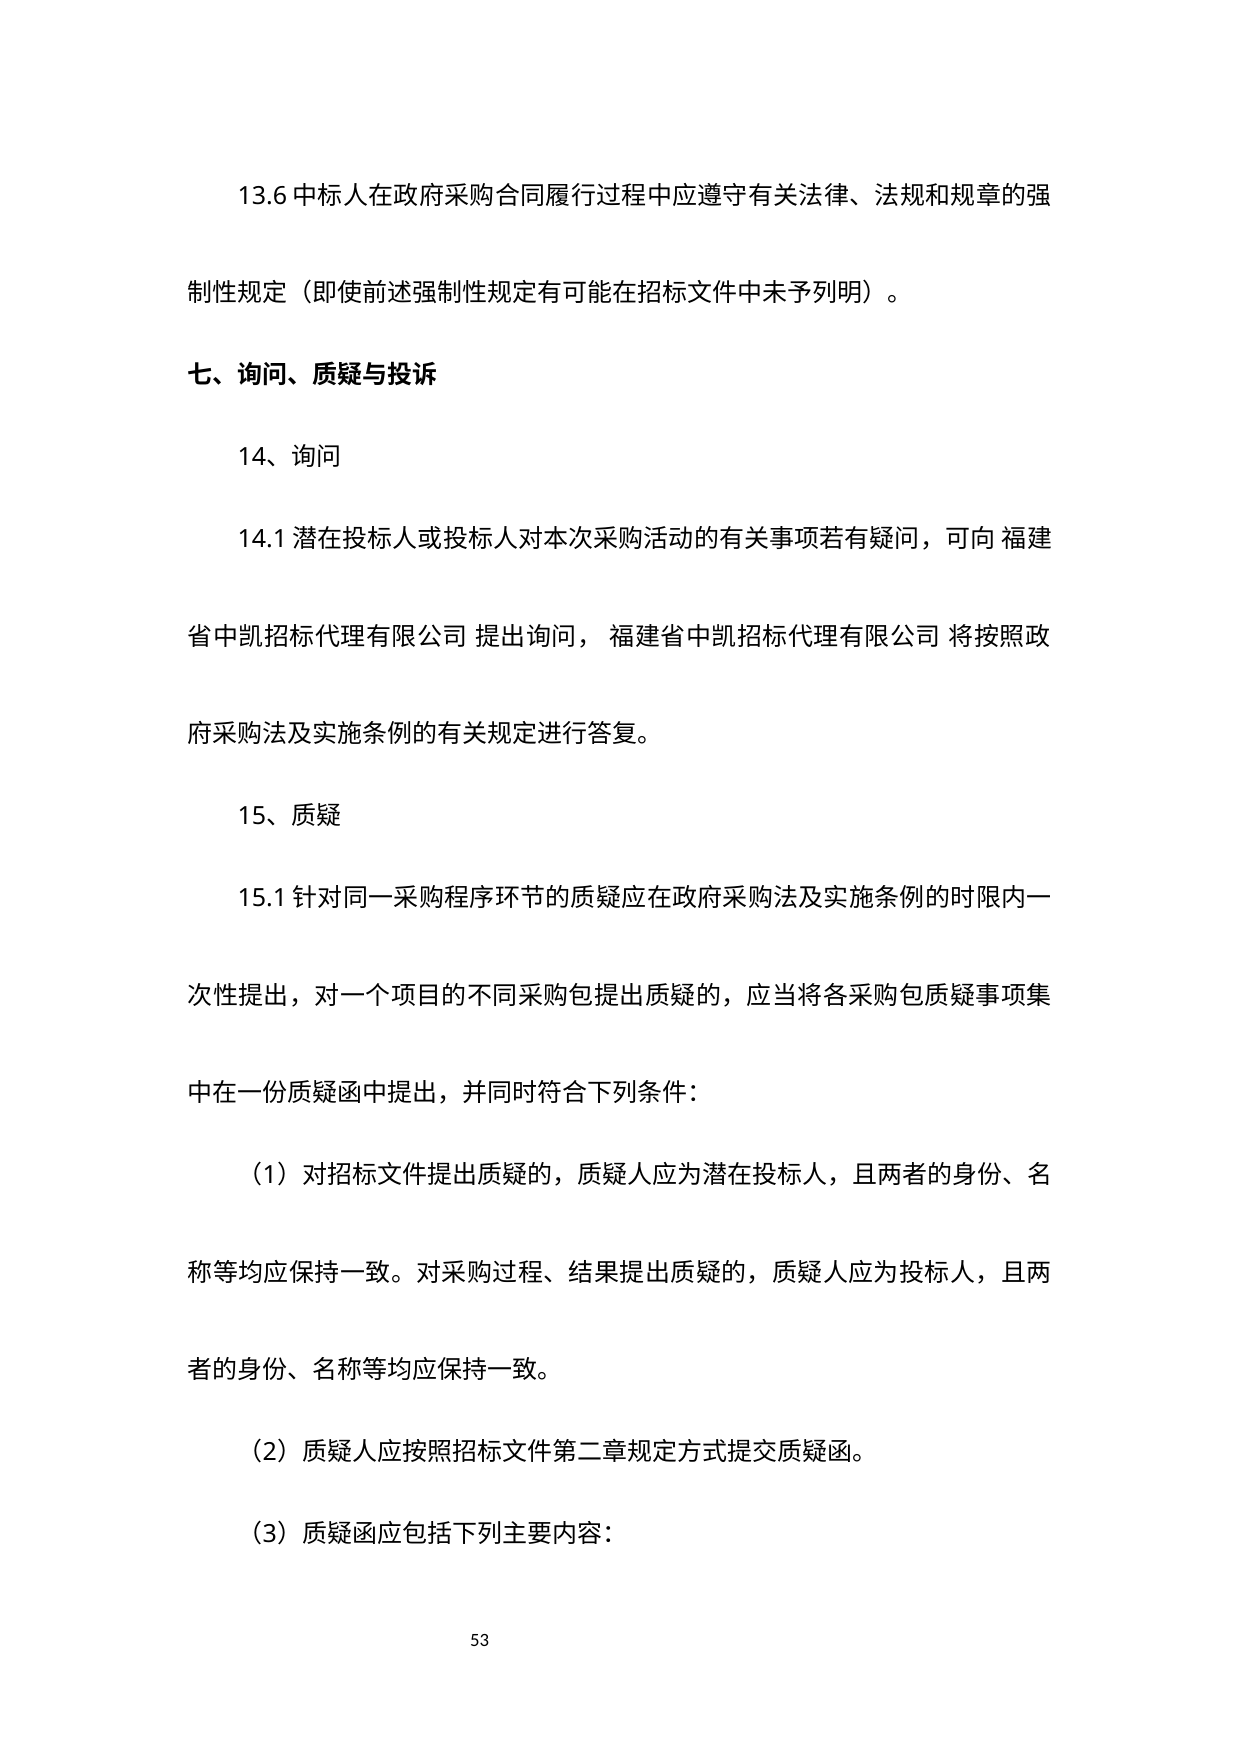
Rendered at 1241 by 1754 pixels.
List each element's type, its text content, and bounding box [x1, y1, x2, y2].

text 14、询问 [187, 423, 1053, 488]
text 13.6中标人在政府采购合同履行过程中应遵守有关法律、法规和规章的强制性规定（即使前述强制性规定有可能在招标文件中未予列明）。 [187, 162, 1053, 324]
text （2）质疑人应按照招标文件第二章规定方式提交质疑函。 [187, 1418, 1053, 1483]
text （3）质疑函应包括下列主要内容： [187, 1500, 1053, 1565]
text 七、询问、质疑与投诉 [187, 341, 1053, 406]
text （1）对招标文件提出质疑的，质疑人应为潜在投标人，且两者的身份、名称等均应保持一致。对采购过程、结果提出质疑的，质疑人应为投标人，且两者的身份、名称等均应保持一致。 [187, 1141, 1053, 1401]
text 15、质疑 [187, 782, 1053, 847]
text 15.1针对同一采购程序环节的质疑应在政府采购法及实施条例的时限内一次性提出，对一个项目的不同采购包提出质疑的，应当将各采购包质疑事项集中在一份质疑函中提出，并同时符合下列条件： [187, 864, 1053, 1124]
text 14.1潜在投标人或投标人对本次采购活动的有关事项若有疑问，可向 福建省中凯招标代理有限公司 提出询问， 福建省中凯招标代理有限公司 将按照政府采购法及实施条例的有关规定进行答复。 [187, 505, 1053, 765]
